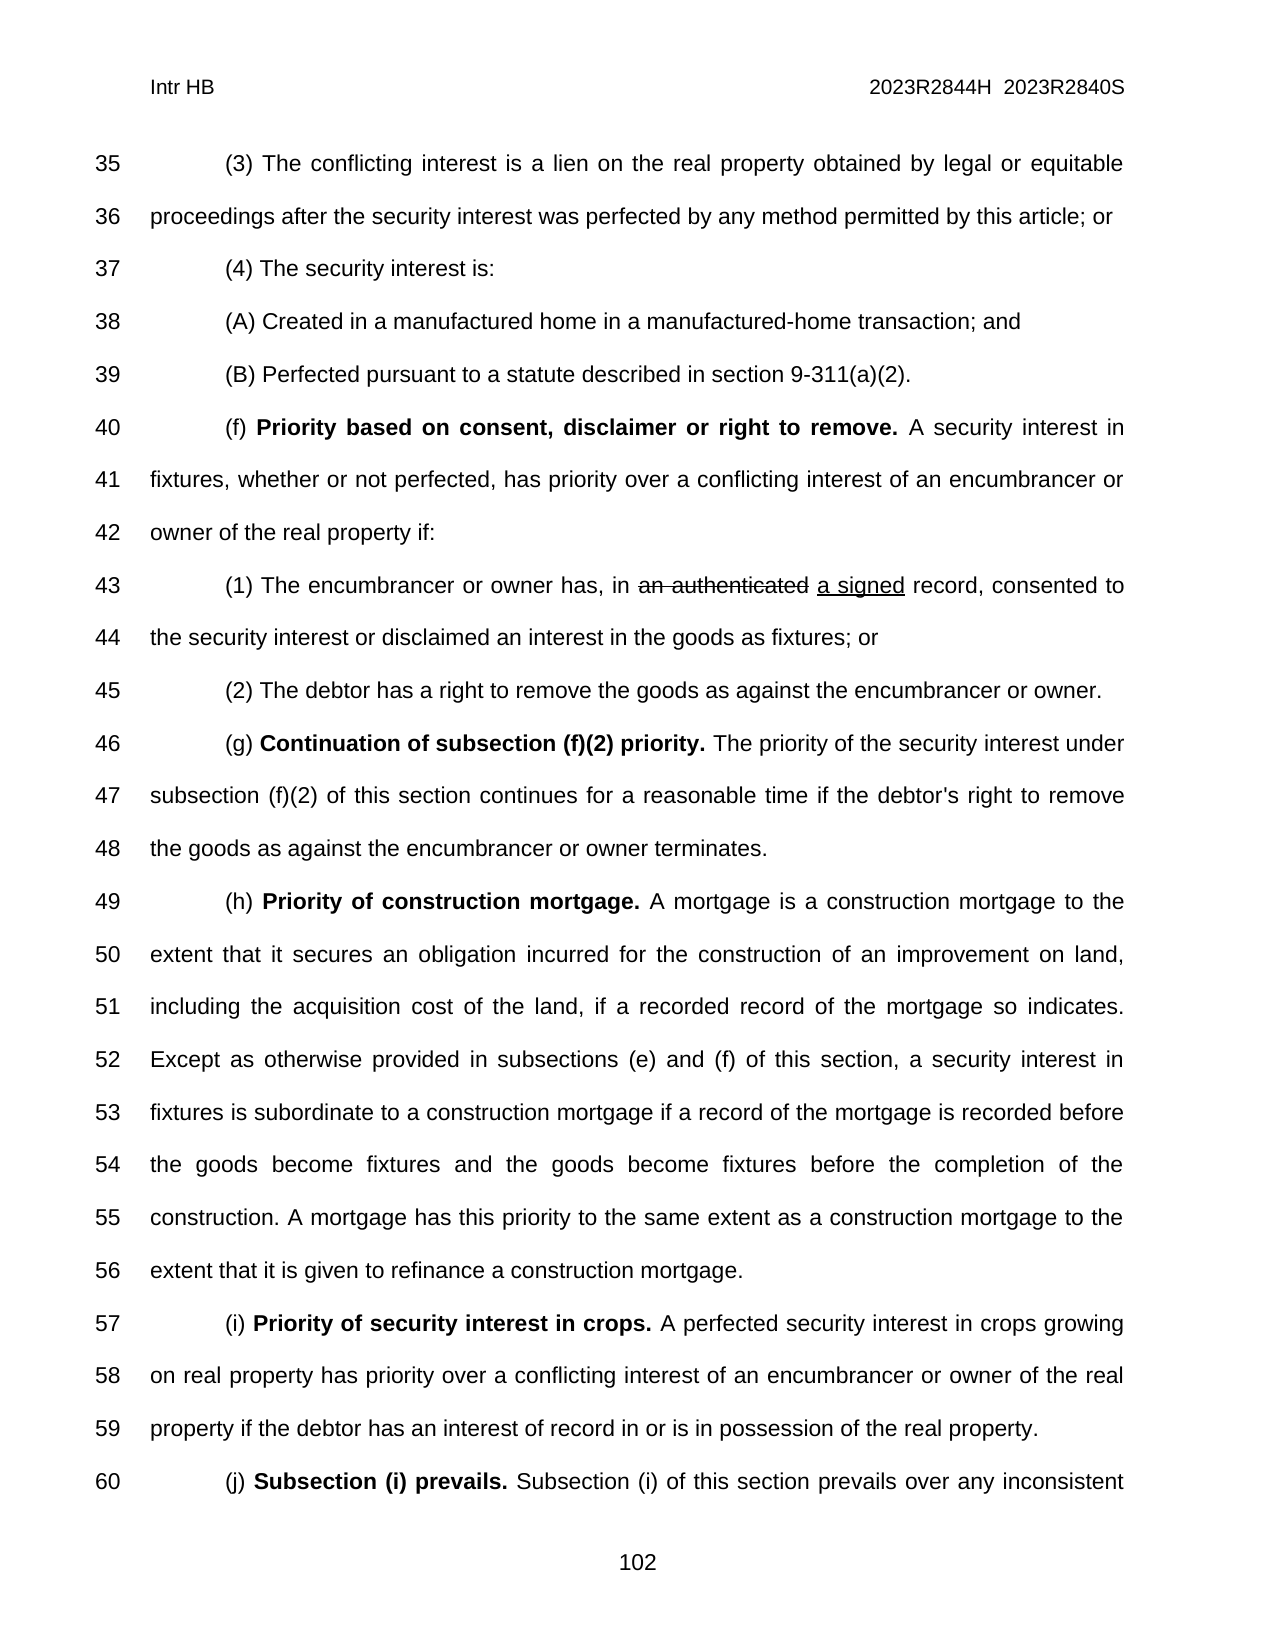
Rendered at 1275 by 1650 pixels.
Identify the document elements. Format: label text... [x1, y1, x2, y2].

text (A) Created in a manufactured home in a manufactured-home transaction; and [150, 308, 1125, 334]
text (1) The encumbrancer or owner has, in an authenticated a signed record, consented to the security interest or disclaimed an interest in the goods as fixtures; or [150, 572, 1125, 651]
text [150, 1468, 1125, 1494]
text (3) The conflicting interest is a lien on the real property obtained by legal or equitable proceedings after the security interest was perfected by any method permitted by this article; or [150, 150, 1125, 229]
text (2) The debtor has a right to remove the goods as against the encumbrancer or owner. [150, 677, 1125, 703]
text (4) The security interest is: [150, 255, 1125, 282]
text (f) Priority based on consent, disclaimer or right to remove. A security interest in fixtures, whether or not perfected, has priority over a conflicting interest of an encumbrancer or owner of the real property if: [150, 413, 1125, 545]
text (i) Priority of security interest in crops. A perfected security interest in crops growing on real property has priority over a conflicting interest of an encumbrancer or owner of the real property if the debtor has an interest of record in or is in possession of the real property. [150, 1309, 1125, 1441]
text (h) Priority of construction mortgage. A mortgage is a construction mortgage to the extent that it secures an obligation incurred for the construction of an improvement on land, including the acquisition cost of the land, if a recorded record of the mortgage so indicates. Except as otherwise provided in subsections (e) and (f) of this section, a security interest in fixtures is subordinate to a construction mortgage if a record of the mortgage is recorded before the goods become fixtures and the goods become fixtures before the completion of the construction. A mortgage has this priority to the same extent as a construction mortgage to the extent that it is given to refinance a construction mortgage. [150, 888, 1125, 1283]
text (B) Perfected pursuant to a statute described in section 9-311(a)(2). [150, 361, 1125, 387]
text (g) Continuation of subsection (f)(2) priority. The priority of the security interest under subsection (f)(2) of this section continues for a reasonable time if the debtors right to remove the goods as against the encumbrancer or owner terminates. [150, 730, 1125, 862]
